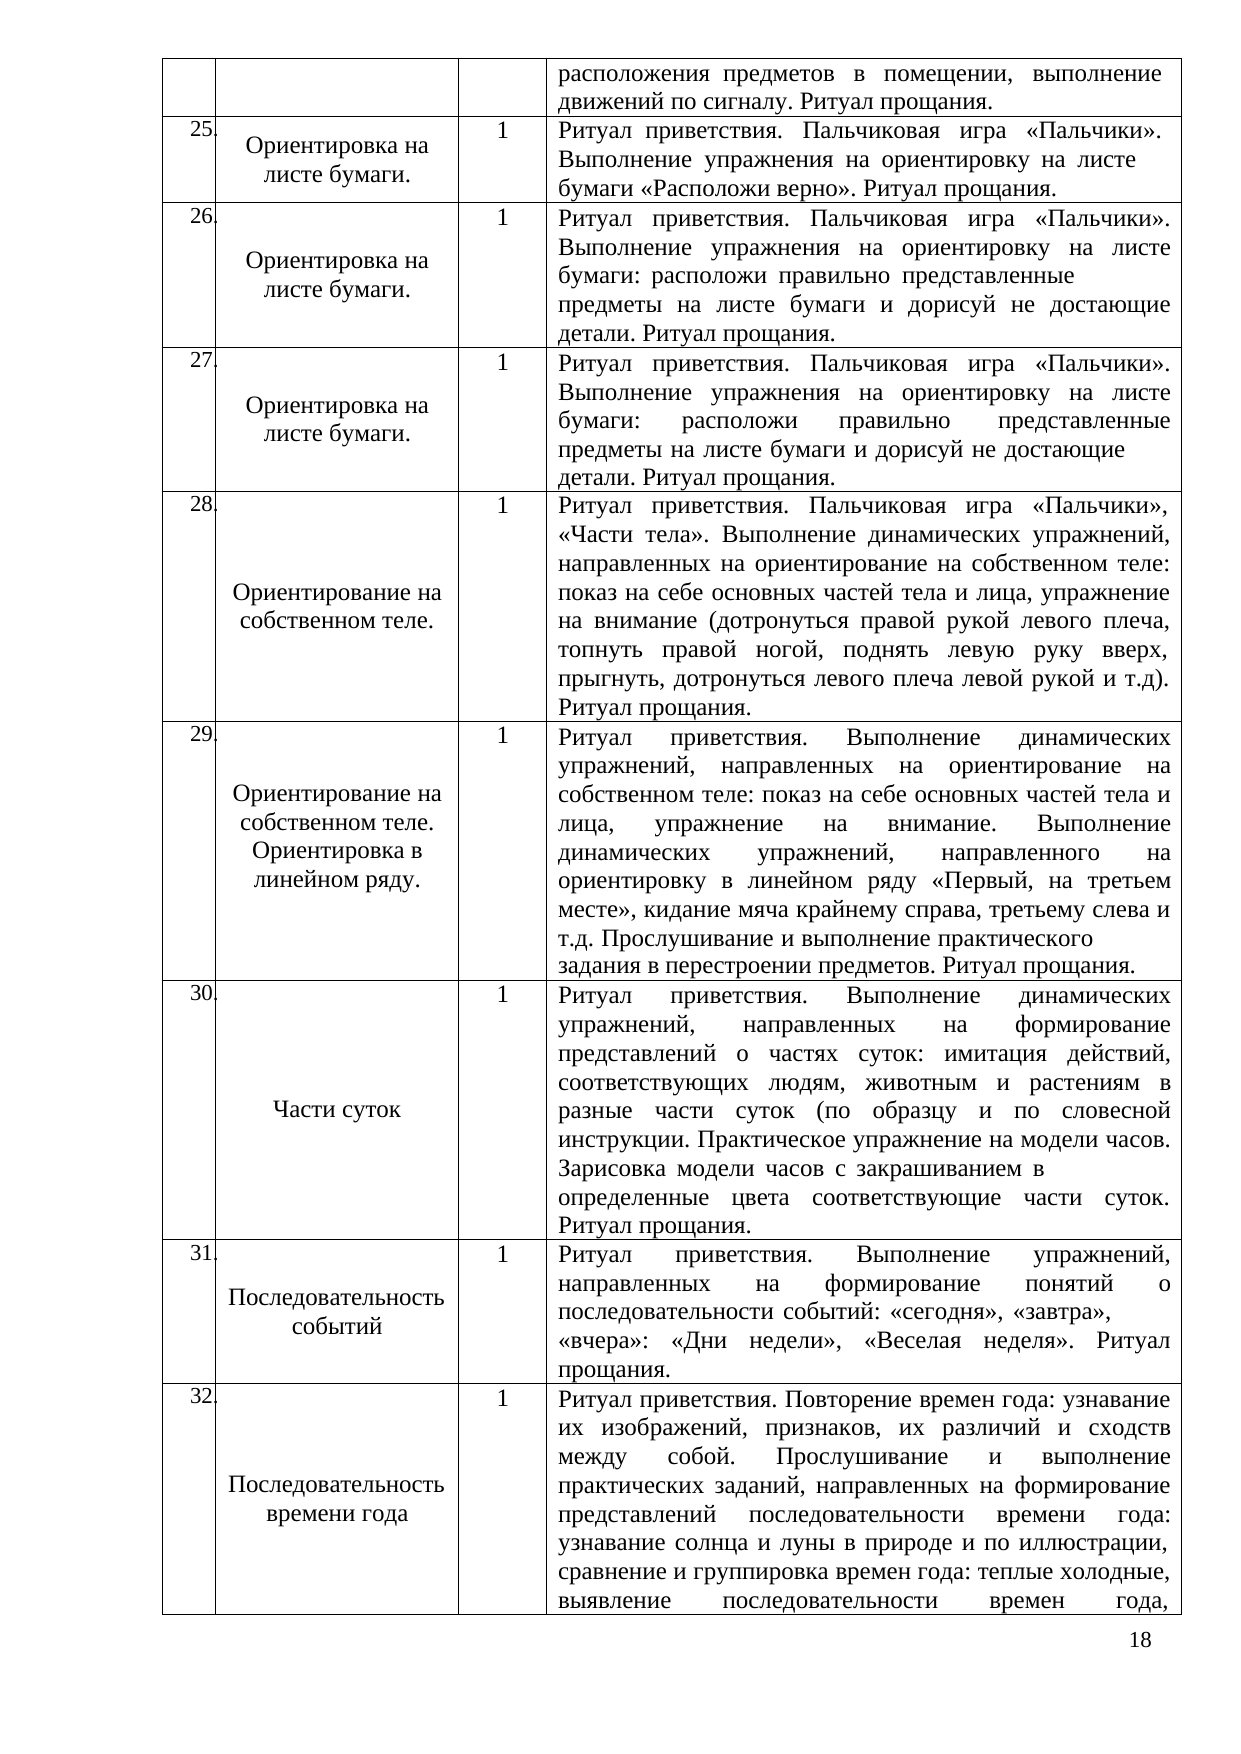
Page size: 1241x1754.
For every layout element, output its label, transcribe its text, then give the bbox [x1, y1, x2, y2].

table_cell 1 [459, 1240, 546, 1383]
table_cell Ритуал приветствия. Повторение времен года: узнавание их изображений, признаков, их различий и сходств между собой. Прослушивание и выполнение практических заданий, направленных на формирование представлений последовательности времени года: узнавание солнца и луны в природе и по иллюстрации, сравнение и группировка времен года: теплые холодные, выявление последовательности времен года, [547, 1384, 1181, 1614]
table_cell Ритуал приветствия. Пальчиковая игра «Пальчики». Выполнение упражнения на ориентировку на листе бумаги: расположи правильно представленные предметы на листе бумаги и дорисуй не достающие детали. Ритуал прощания. [547, 348, 1181, 491]
table_cell 26. [163, 203, 215, 347]
table_header расположения предметов в помещении, выполнение движений по сигналу. Ритуал прощания. [547, 59, 1181, 116]
table_cell Ритуал приветствия. Выполнение динамических упражнений, направленных на формирование представлений о частях суток: имитация действий, соответствующих людям, животным и растениям в разные части суток (по образцу и по словесной инструкции. Практическое упражнение на модели часов. Зарисовка модели часов с закрашиванием в определенные цвета соответствующие части суток. Ритуал прощания. [547, 981, 1181, 1239]
table_header [459, 59, 546, 116]
table_cell Части суток [216, 981, 458, 1239]
table_cell 1 [459, 722, 546, 979]
table_cell 1 [459, 981, 546, 1239]
table_cell 1 [459, 348, 546, 491]
table_cell Ритуал приветствия. Выполнение динамических упражнений, направленных на ориентирование на собственном теле: показ на себе основных частей тела и лица, упражнение на внимание. Выполнение динамических упражнений, направленного на ориентировку в линейном ряду «Первый, на третьем месте», кидание мяча крайнему справа, третьему слева и т.д. Прослушивание и выполнение практического задания в перестроении предметов. Ритуал прощания. [547, 722, 1181, 979]
table_cell 31. [163, 1240, 215, 1383]
table_cell 1 [459, 492, 546, 721]
table_cell 1 [459, 1384, 546, 1614]
table_cell Ритуал приветствия. Пальчиковая игра «Пальчики». Выполнение упражнения на ориентировку на листе бумаги «Расположи верно». Ритуал прощания. [547, 117, 1181, 202]
table_cell Ориентирование на собственном теле. Ориентировка в линейном ряду. [216, 722, 458, 979]
table_cell 28. [163, 492, 215, 721]
table_cell 1 [459, 117, 546, 202]
table_cell 29. [163, 722, 215, 979]
table_header [216, 59, 458, 116]
table_cell 27. [163, 348, 215, 491]
table_cell 1 [459, 203, 546, 347]
table_cell Ритуал приветствия. Пальчиковая игра «Пальчики». Выполнение упражнения на ориентировку на листе бумаги: расположи правильно представленные предметы на листе бумаги и дорисуй не достающие детали. Ритуал прощания. [547, 203, 1181, 347]
table_cell Ориентировка на листе бумаги. [216, 203, 458, 347]
table_cell 25. [163, 117, 215, 202]
table_cell Ориентировка на листе бумаги. [216, 117, 458, 202]
table_cell Ритуал приветствия. Пальчиковая игра «Пальчики», «Части тела». Выполнение динамических упражнений, направленных на ориентирование на собственном теле: показ на себе основных частей тела и лица, упражнение на внимание (дотронуться правой рукой левого плеча, топнуть правой ногой, поднять левую руку вверх, прыгнуть, дотронуться левого плеча левой рукой и т.д). Ритуал прощания. [547, 492, 1181, 721]
table_cell Последовательность времени года [216, 1384, 458, 1614]
table_cell Ритуал приветствия. Выполнение упражнений, направленных на формирование понятий о последовательности событий: «сегодня», «завтра», «вчера»: «Дни недели», «Веселая неделя». Ритуал прощания. [547, 1240, 1181, 1383]
table_cell Ориентировка на листе бумаги. [216, 348, 458, 491]
table_cell Ориентирование на собственном теле. [216, 492, 458, 721]
table_header [163, 59, 215, 116]
table_cell 32. [163, 1384, 215, 1614]
table_cell 30. [163, 981, 215, 1239]
table_cell Последовательность событий [216, 1240, 458, 1383]
